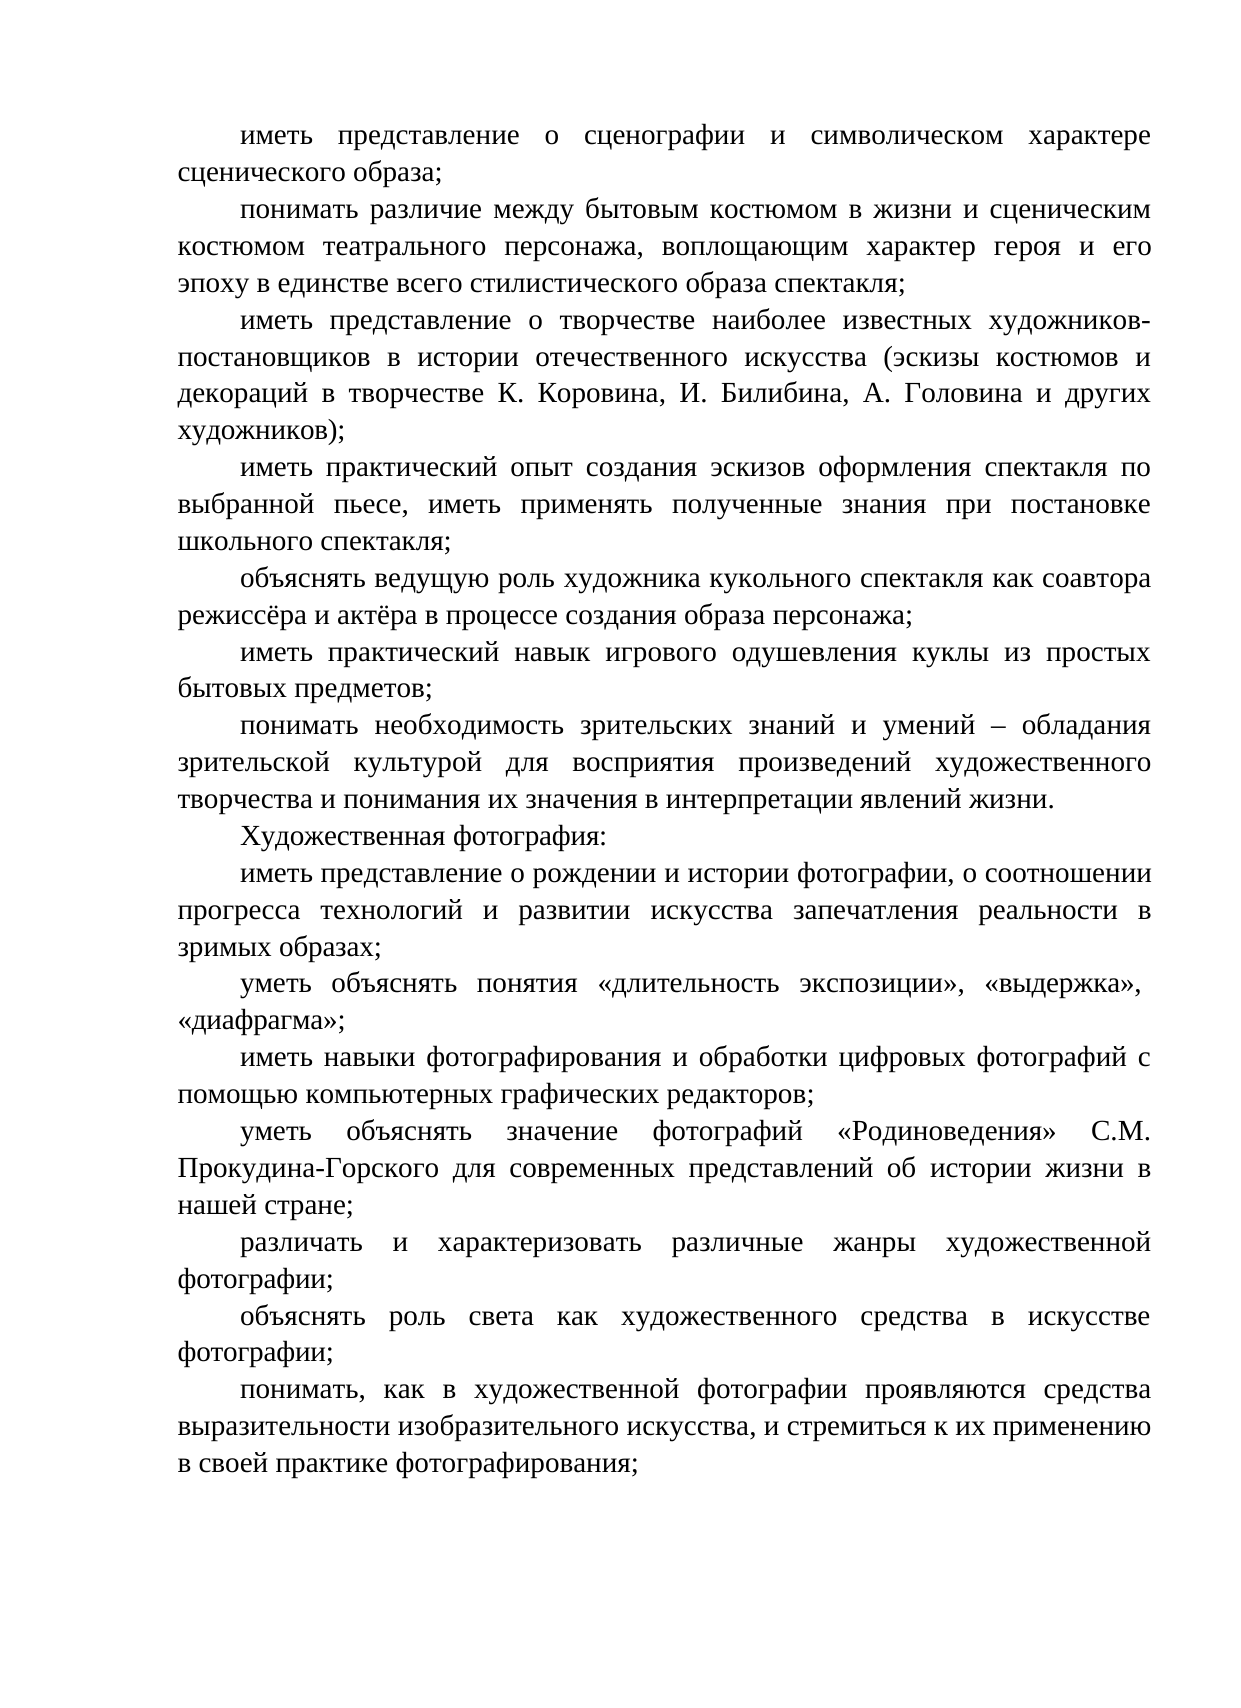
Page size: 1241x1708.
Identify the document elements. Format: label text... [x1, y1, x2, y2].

text объяснять ведущую роль художника кукольного спектакля как соавтора режиссёра и актёра в процессе создания образа персонажа; [177, 560, 1152, 630]
text понимать различие между бытовым костюмом в жизни и сценическим костюмом театрального персонажа, воплощающим характер героя и его эпоху в единстве всего стилистического образа спектакля; [177, 191, 1152, 298]
text объяснять роль света как художественного средства в искусстве фотографии; [177, 1298, 1152, 1368]
text Художественная фотография: [240, 818, 1163, 852]
text понимать, как в художественной фотографии проявляются средства выразительности изобразительного искусства, и стремиться к их применению в своей практике фотографирования; [177, 1371, 1152, 1479]
text понимать необходимость зрительских знаний и умений – обладания зрительской культурой для восприятия произведений художественного творчества и понимания их значения в интерпретации явлений жизни. [177, 707, 1152, 815]
text иметь представление о сценографии и символическом характере сценического образа; [177, 117, 1152, 188]
text иметь представление о творчестве наиболее известных художников- постановщиков в истории отечественного искусства (эскизы костюмов и декораций в творчестве К. Коровина, И. Билибина, А. Головина и других художников); [177, 302, 1152, 446]
text уметь объяснять понятия «длительность экспозиции», «выдержка», [240, 966, 1163, 999]
text иметь практический опыт создания эскизов оформления спектакля по выбранной пьесе, иметь применять полученные знания при постановке школьного спектакля; [177, 449, 1152, 557]
text иметь представление о рождении и истории фотографии, о соотношении прогресса технологий и развитии искусства запечатления реальности в зримых образах; [177, 855, 1152, 962]
text различать и характеризовать различные жанры художественной фотографии; [177, 1224, 1152, 1294]
text уметь объяснять значение фотографий «Родиноведения» С.М. Прокудина-Горского для современных представлений об истории жизни в нашей стране; [177, 1113, 1152, 1221]
text «диафрагма»; [177, 1002, 1163, 1036]
text иметь навыки фотографирования и обработки цифровых фотографий с помощью компьютерных графических редакторов; [177, 1039, 1152, 1110]
text иметь практический навык игрового одушевления куклы из простых бытовых предметов; [177, 634, 1152, 704]
